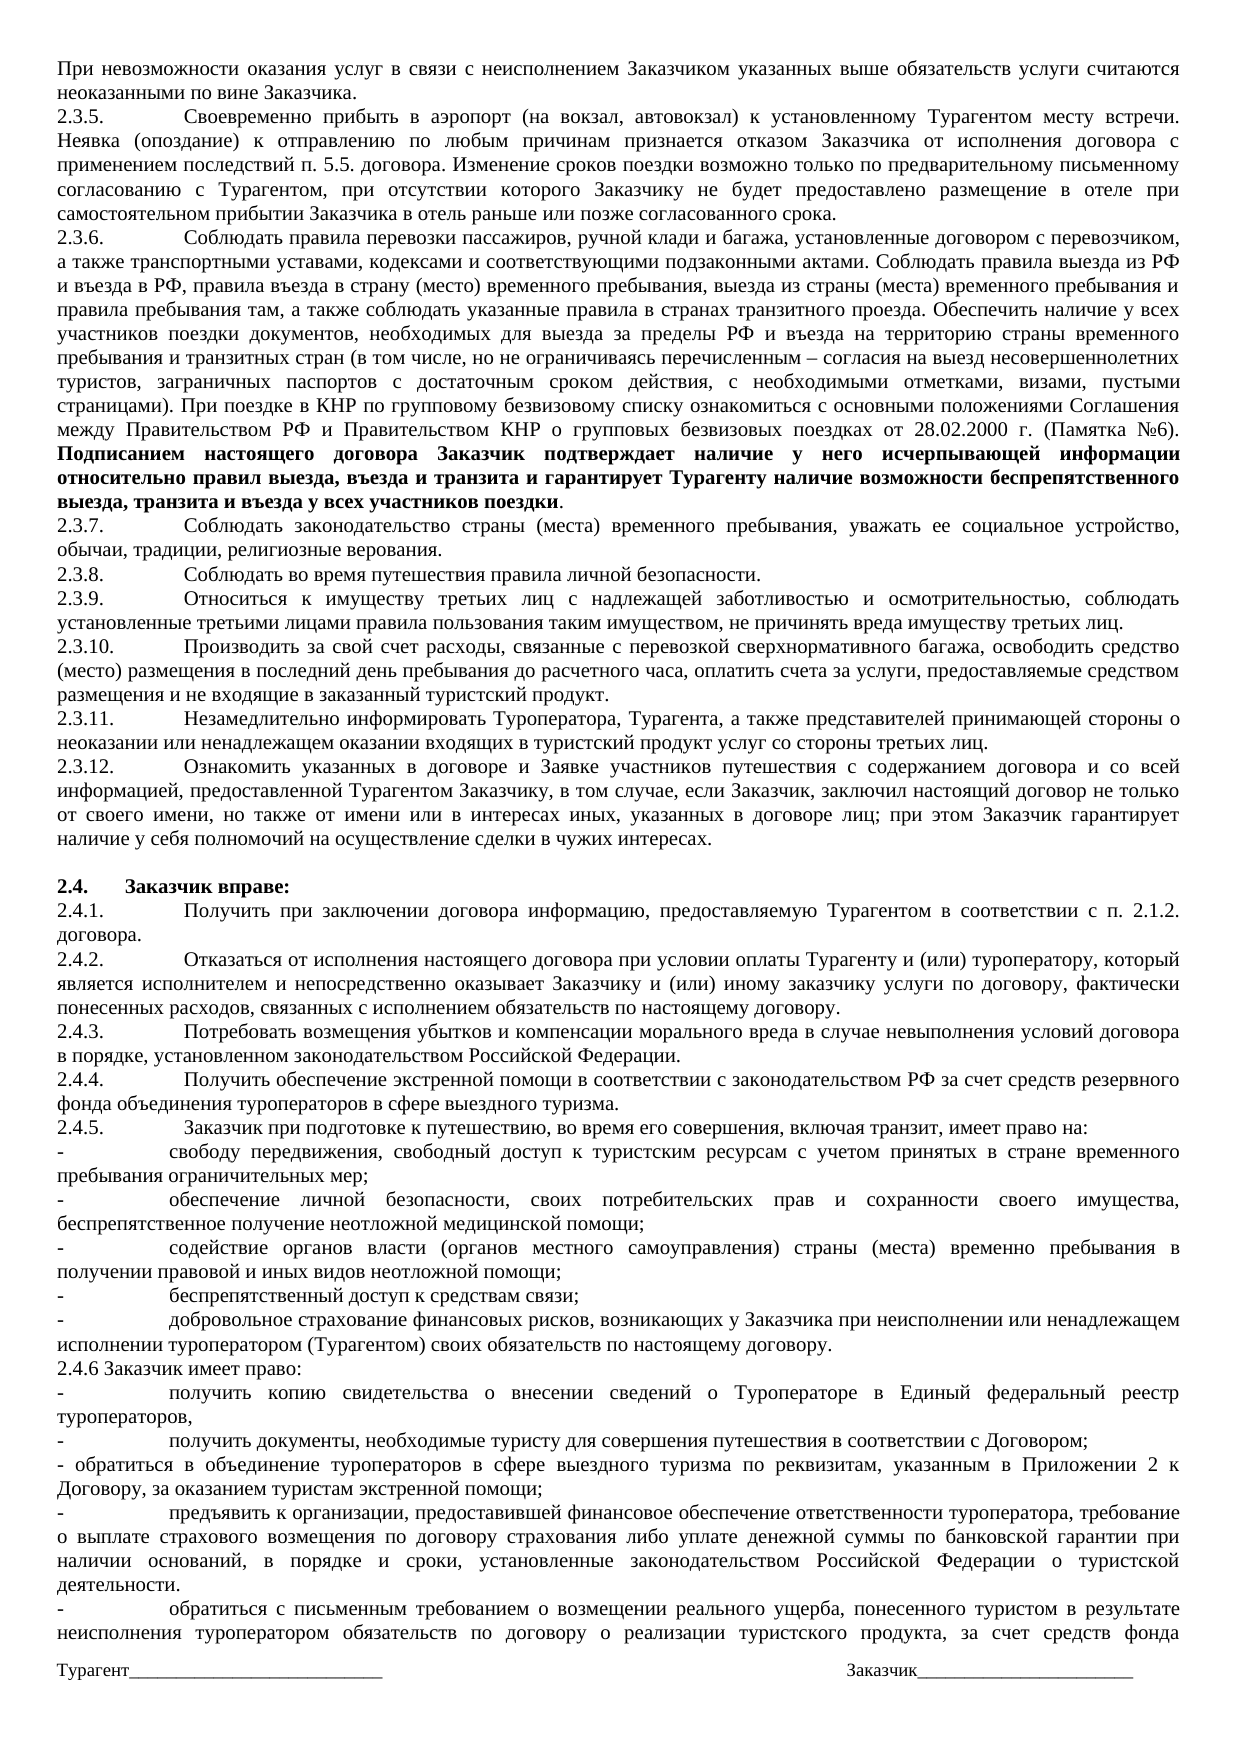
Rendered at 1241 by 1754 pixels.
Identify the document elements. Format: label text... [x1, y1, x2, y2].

list получить документы, необходимые туристу для совершения путешествия в соответствии с Договором; [57, 1428, 1181, 1452]
list Потребовать возмещения убытков и компенсации морального вреда в случае невыполнения условий договора в порядке, установленном законодательством Российской Федерации. [57, 1019, 1181, 1067]
list Заказчик при подготовке к путешествию, во время его совершения, включая транзит, имеет право на: [57, 1115, 1181, 1139]
text - обратиться в объединение туроператоров в сфере выездного туризма по реквизитам, указанным в Приложении 2 к Договору, за оказанием туристам экстренной помощи; [57, 1452, 1181, 1500]
text При невозможности оказания услуг в связи с неисполнением Заказчиком указанных выше обязательств услуги считаются неоказанными по вине Заказчика. [57, 56, 1181, 104]
list свободу передвижения, свободный доступ к туристским ресурсам с учетом принятых в стране временного пребывания ограничительных мер; [57, 1139, 1181, 1187]
text 2.4.6 Заказчик имеет право: [57, 1356, 1181, 1379]
list Соблюдать правила перевозки пассажиров, ручной клади и багажа, установленные договором с перевозчиком, а также транспортными уставами, кодексами и соответствующими подзаконными актами. Соблюдать правила выезда из РФ и въезда в РФ, правила въезда в страну (место) временного пребывания, выезда из страны (места) временного пребывания и правила пребывания там, а также соблюдать указанные правила в странах транзитного проезда. Обеспечить наличие у всех участников поездки документов, необходимых для выезда за пределы РФ и въезда на территорию страны временного пребывания и транзитных стран (в том числе, но не ограничиваясь перечисленным – согласия на выезд несовершеннолетних туристов, заграничных паспортов с достаточным сроком действия, с необходимыми отметками, визами, пустыми страницами). При поездке в КНР по групповому безвизовому списку ознакомиться с основными положениями Соглашения между Правительством РФ и Правительством КНР о групповых безвизовых поездках от 28.02.2000 г. (Памятка №6). Подписанием настоящего договора Заказчик подтверждает наличие у него исчерпывающей информации относительно правил выезда, въезда и транзита и гарантирует Турагенту наличие возможности беспрепятственного выезда, транзита и въезда у всех участников поездки. [57, 224, 1181, 513]
list обеспечение личной безопасности, своих потребительских прав и сохранности своего имущества, беспрепятственное получение неотложной медицинской помощи; [57, 1187, 1181, 1235]
list добровольное страхование финансовых рисков, возникающих у Заказчика при неисполнении или ненадлежащем исполнении туроператором (Турагентом) своих обязательств по настоящему договору. [57, 1307, 1181, 1356]
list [57, 1596, 1181, 1644]
list Получить обеспечение экстренной помощи в соответствии с законодательством РФ за счет средств резервного фонда объединения туроператоров в сфере выездного туризма. [57, 1067, 1181, 1115]
list Ознакомить указанных в договоре и Заявке участников путешествия с содержанием договора и со всей информацией, предоставленной Турагентом Заказчику, в том случае, если Заказчик, заключил настоящий договор не только от своего имени, но также от имени или в интересах иных, указанных в договоре лиц; при этом Заказчик гарантирует наличие у себя полномочий на осуществление сделки в чужих интересах. [57, 754, 1181, 850]
list Относиться к имуществу третьих лиц с надлежащей заботливостью и осмотрительностью, соблюдать установленные третьими лицами правила пользования таким имуществом, не причинять вреда имуществу третьих лиц. [57, 586, 1181, 634]
list предъявить к организации, предоставившей финансовое обеспечение ответственности туроператора, требование о выплате страхового возмещения по договору страхования либо уплате денежной суммы по банковской гарантии при наличии оснований, в порядке и сроки, установленные законодательством Российской Федерации о туристской деятельности. [57, 1500, 1181, 1596]
list Отказаться от исполнения настоящего договора при условии оплаты Турагенту и (или) туроператору, который является исполнителем и непосредственно оказывает Заказчику и (или) иному заказчику услуги по договору, фактически понесенных расходов, связанных с исполнением обязательств по настоящему договору. [57, 946, 1181, 1019]
list Незамедлительно информировать Туроператора, Турагента, а также представителей принимающей стороны о неоказании или ненадлежащем оказании входящих в туристский продукт услуг со стороны третьих лиц. [57, 706, 1181, 754]
list Соблюдать законодательство страны (места) временного пребывания, уважать ее социальное устройство, обычаи, традиции, религиозные верования. [57, 513, 1181, 561]
list Соблюдать во время путешествия правила личной безопасности. [57, 561, 1181, 586]
list Своевременно прибыть в аэропорт (на вокзал, автовокзал) к установленному Турагентом месту встречи. Неявка (опоздание) к отправлению по любым причинам признается отказом Заказчика от исполнения договора с применением последствий п. 5.5. договора. Изменение сроков поездки возможно только по предварительному письменному согласованию с Турагентом, при отсутствии которого Заказчику не будет предоставлено размещение в отеле при самостоятельном прибытии Заказчика в отель раньше или позже согласованного срока. [57, 104, 1181, 224]
list получить копию свидетельства о внесении сведений о Туроператоре в Единый федеральный реестр туроператоров, [57, 1379, 1181, 1428]
list Получить при заключении договора информацию, предоставляемую Турагентом в соответствии с п. 2.1.2. договора. [57, 898, 1181, 946]
list содействие органов власти (органов местного самоуправления) страны (места) временно пребывания в получении правовой и иных видов неотложной помощи; [57, 1235, 1181, 1283]
list Производить за свой счет расходы, связанные с перевозкой сверхнормативного багажа, освободить средство (место) размещения в последний день пребывания до расчетного часа, оплатить счета за услуги, предоставляемые средством размещения и не входящие в заказанный туристский продукт. [57, 634, 1181, 706]
text 2.4. Заказчик вправе: [57, 874, 1181, 898]
list беспрепятственный доступ к средствам связи; [57, 1283, 1181, 1307]
